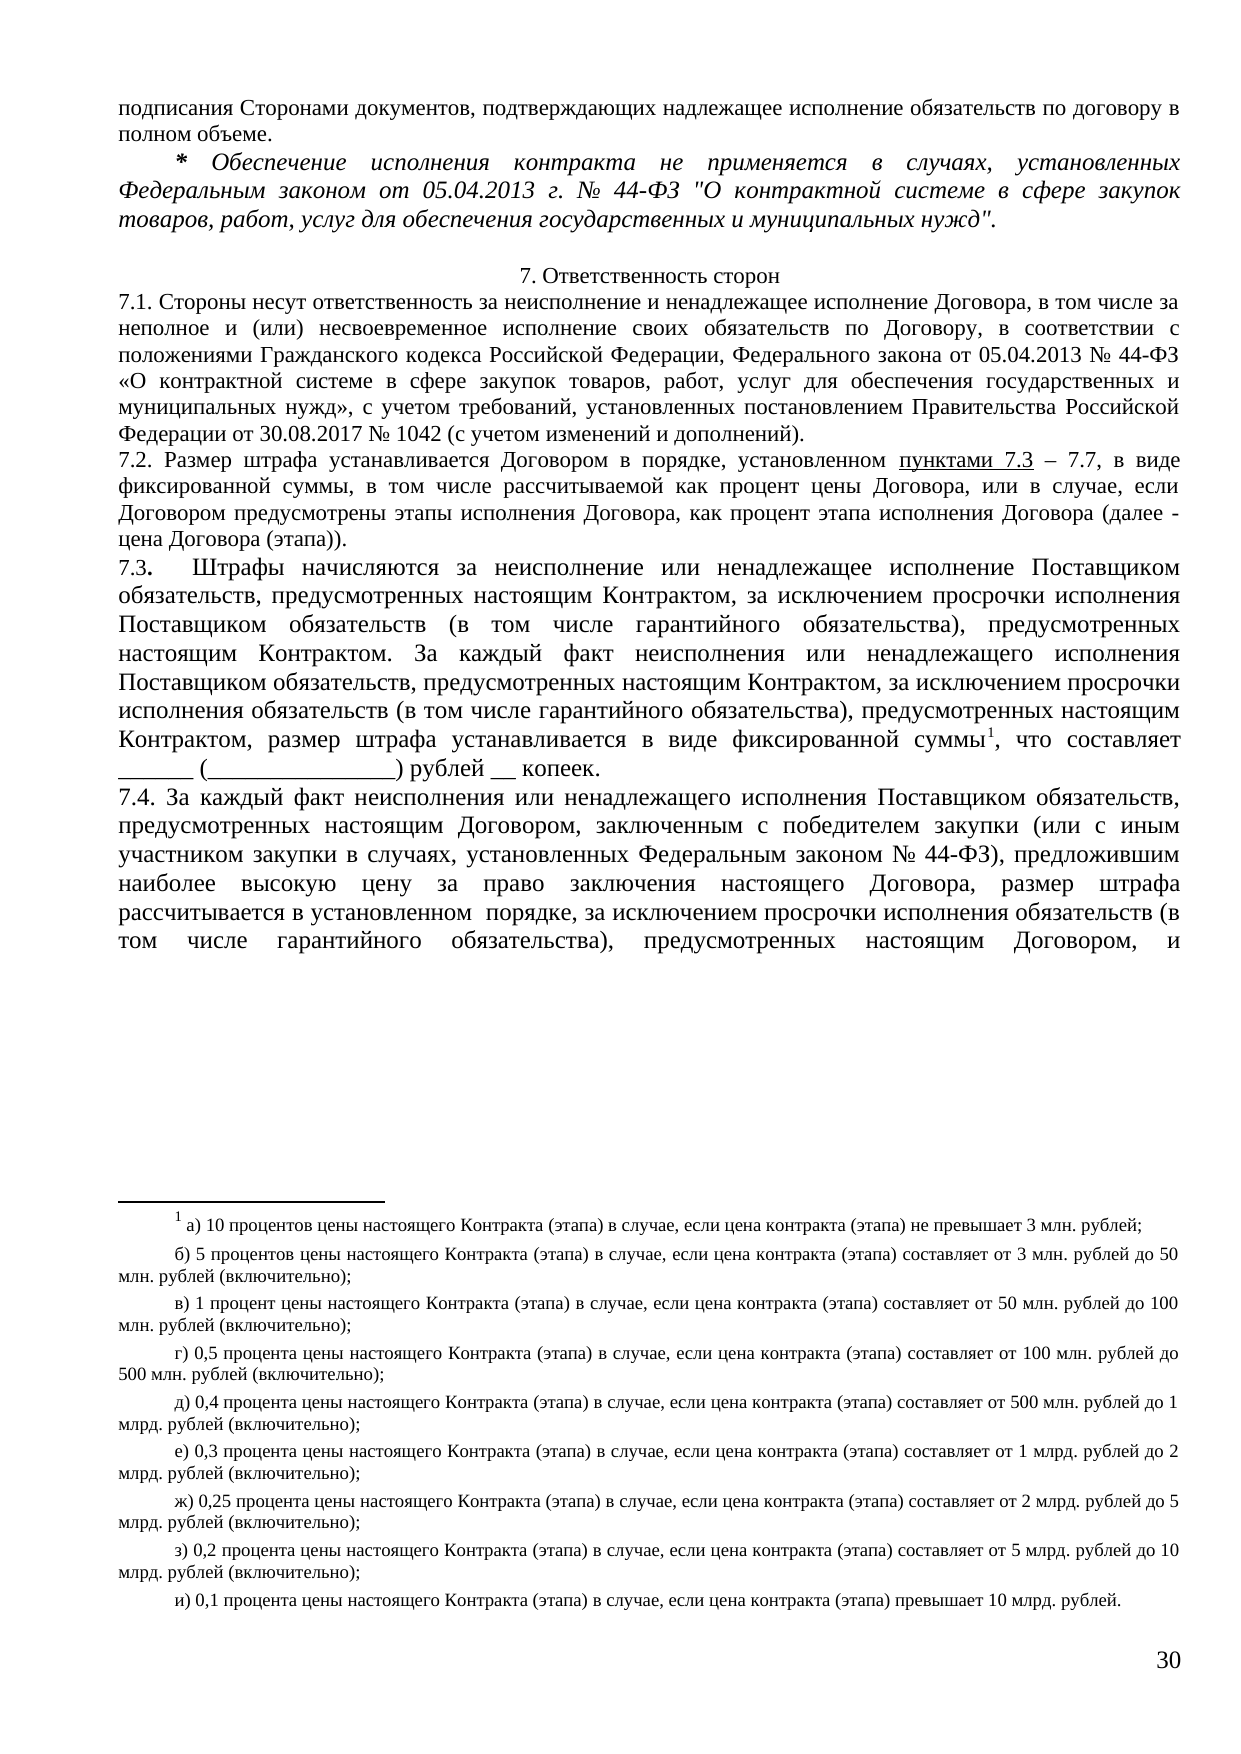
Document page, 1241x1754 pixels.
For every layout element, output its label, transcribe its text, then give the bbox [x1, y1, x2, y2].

text * Обеспечение исполнения контракта не применяется в случаях, установленных Федеральным законом от 05.04.2013 г. № 44-ФЗ "О контрактной системе в сфере закупок товаров, работ, услуг для обеспечения государственных и муниципальных нужд". [118, 147, 1181, 233]
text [118, 94, 1181, 147]
text 7.1. Стороны несут ответственность за неисполнение и ненадлежащее исполнение Договора, в том числе за неполное и (или) несвоевременное исполнение своих обязательств по Договору, в соответствии с положениями Гражданского кодекса Российской Федерации, Федерального закона от 05.04.2013 № 44-ФЗ «О контрактной системе в сфере закупок товаров, работ, услуг для обеспечения государственных и муниципальных нужд», с учетом требований, установленных постановлением Правительства Российской Федерации от 30.08.2017 № 1042 (с учетом изменений и дополнений). [118, 288, 1181, 446]
text 7.3. Штрафы начисляются за неисполнение или ненадлежащее исполнение Поставщиком обязательств, предусмотренных настоящим Контрактом, за исключением просрочки исполнения Поставщиком обязательств (в том числе гарантийного обязательства), предусмотренных настоящим Контрактом. За каждый факт неисполнения или ненадлежащего исполнения Поставщиком обязательств, предусмотренных настоящим Контрактом, за исключением просрочки исполнения обязательств (в том числе гарантийного обязательства), предусмотренных настоящим Контрактом, размер штрафа устанавливается в виде фиксированной суммы, что составляет ______ (_______________) рублей __ копеек. [118, 552, 1181, 782]
text 7. Ответственность сторон [118, 262, 1181, 288]
text 7.2. Размер штрафа устанавливается Договором в порядке, установленном пунктами 7.3 – 7.7, в виде фиксированной суммы, в том числе рассчитываемой как процент цены Договора, или в случае, если Договором предусмотрены этапы исполнения Договора, как процент этапа исполнения Договора (далее - цена Договора (этапа)). [118, 446, 1181, 552]
text 7.4. За каждый факт неисполнения или ненадлежащего исполнения Поставщиком обязательств, предусмотренных настоящим Договором, заключенным с победителем закупки (или с иным участником закупки в случаях, установленных Федеральным законом № 44-ФЗ), предложившим наиболее высокую цену за право заключения настоящего Договора, размер штрафа рассчитывается в установленном порядке, за исключением просрочки исполнения обязательств (в том числе гарантийного обязательства), предусмотренных настоящим Договором, и устанавливается в виде фиксированной суммы, что составляет ______ (_______________) рублей __ копеек. [118, 782, 1181, 988]
